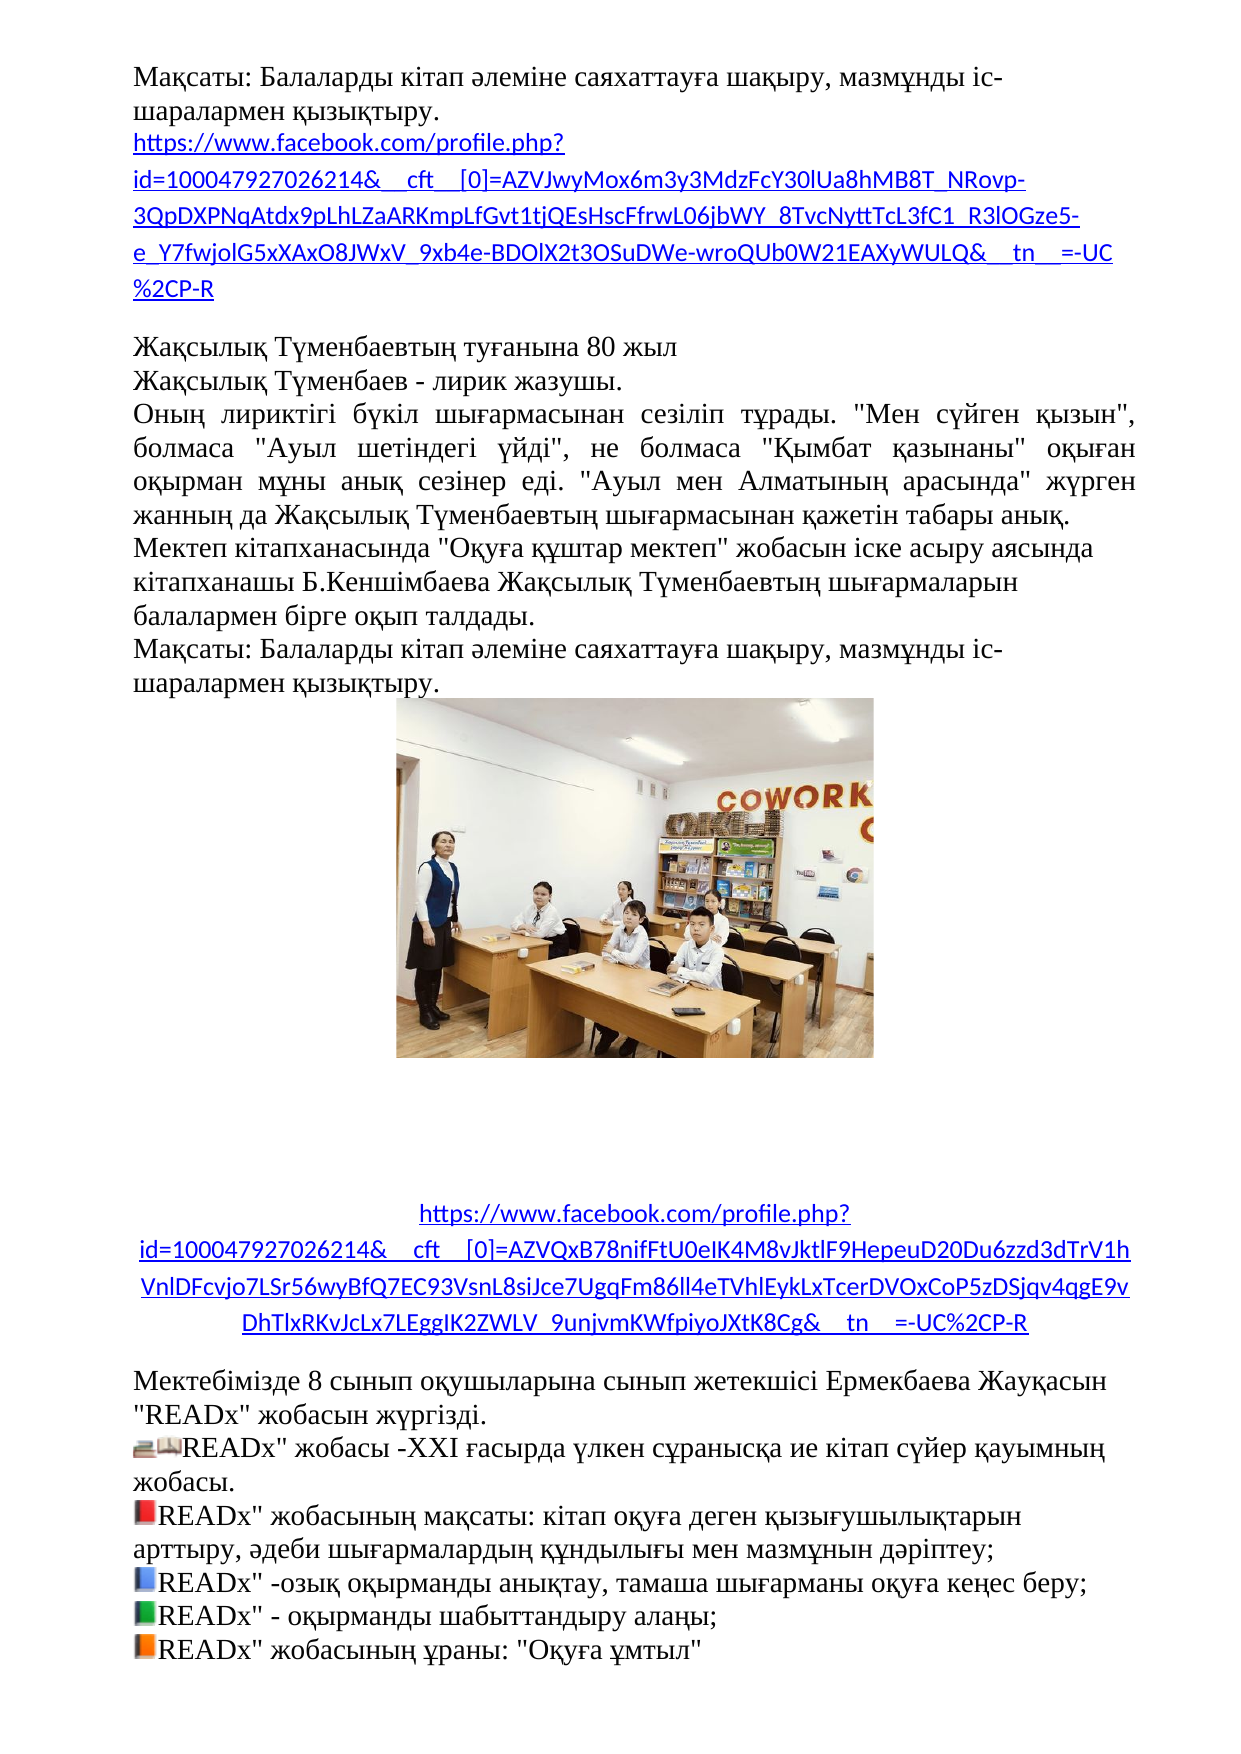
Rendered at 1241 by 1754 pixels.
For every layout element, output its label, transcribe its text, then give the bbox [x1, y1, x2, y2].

picture [396, 698, 874, 1058]
text Мектебімізде 8 сынып оқушыларына сынып жетекшісі Ермекбаева Жауқасын "READx" жобасын жүргізді. [133, 1363, 1137, 1431]
picture [132, 1433, 182, 1458]
text https://www.facebook.com/profile.php?id=100047927026214&__cft__[0]=AZVJwyMox6m3y3MdzFcY30lUa8hMB8T_NRovp-3QpDXPNqAtdx9pLhLZaARKmpLfGvt1tjQEsHscFfrwL06jbWY_8TvcNyttTcL3fC1_R3lOGze5-e_Y7fwjolG5xXAxO8JWxV_9xb4e-BDOlX2t3OSuDWe-wroQUb0W21EAXyWULQ&__tn__=-UC%2CP-R [133, 126, 1137, 304]
text READx" жобасының мақсаты: кітап оқуға деген қызығушылықтарын арттыру, әдеби шығармалардың құндылығы мен мазмұнын дәріптеу; [133, 1498, 1137, 1565]
picture [132, 1601, 158, 1626]
text Мақсаты: Балаларды кітап әлеміне саяхаттауға шақыру, мазмұнды іс-шаралармен қызықтыру. [133, 59, 1137, 126]
text Мектеп кітапханасында "Оқуға құштар мектеп" жобасын іске асыру аясында кітапханашы Б.Кеншімбаева Жақсылық Түменбаевтың шығармаларын балалармен бірге оқып талдады. [133, 531, 1137, 631]
text READx" - оқырманды шабыттандыру алаңы; [133, 1598, 1137, 1632]
text Мақсаты: Балаларды кітап әлеміне саяхаттауға шақыру, мазмұнды іс-шаралармен қызықтыру. [133, 631, 1137, 698]
text https://www.facebook.com/profile.php?id=100047927026214&__cft__[0]=AZVQxB78nifFtU0eIK4M8vJktlF9HepeuD20Du6zzd3dTrV1hVnlDFcvjo7LSr56wyBfQ7EC93VsnL8siJce7UgqFm86ll4eTVhlEykLxTcerDVOxCoP5zDSjqv4qgE9vDhTlxRKvJcLx7LEggIK2ZWLV_9unjvmKWfpiyoJXtK8Cg&__tn__=-UC%2CP-R [133, 1197, 1137, 1338]
picture [132, 1567, 158, 1592]
text Жақсылық Түменбаевтың туғанына 80 жыл [133, 329, 1137, 363]
text Жақсылық Түменбаев - лирик жазушы. [133, 363, 1137, 396]
text Оның лириктігі бүкіл шығармасынан сезіліп тұрады. "Мен сүйген қызын", болмаса "Ауыл шетіндегі үйді", не болмаса "Қымбат қазынаны" оқыған оқырман мұны анық сезінер еді. "Ауыл мен Алматының арасында" жүрген жанның да Жақсылық Түменбаевтың шығармасынан қажетін табары анық. [133, 396, 1137, 531]
text READx" жобасының ұраны: "Оқуға ұмтыл" [133, 1632, 1137, 1665]
picture [132, 1500, 158, 1525]
text READx" -озық оқырманды анықтау, тамаша шығарманы оқуға кеңес беру; [133, 1565, 1137, 1598]
text READx" жобасы -XXI ғасырда үлкен сұранысқа ие кітап сүйер қауымның жобасы. [133, 1431, 1137, 1498]
picture [132, 1634, 158, 1659]
